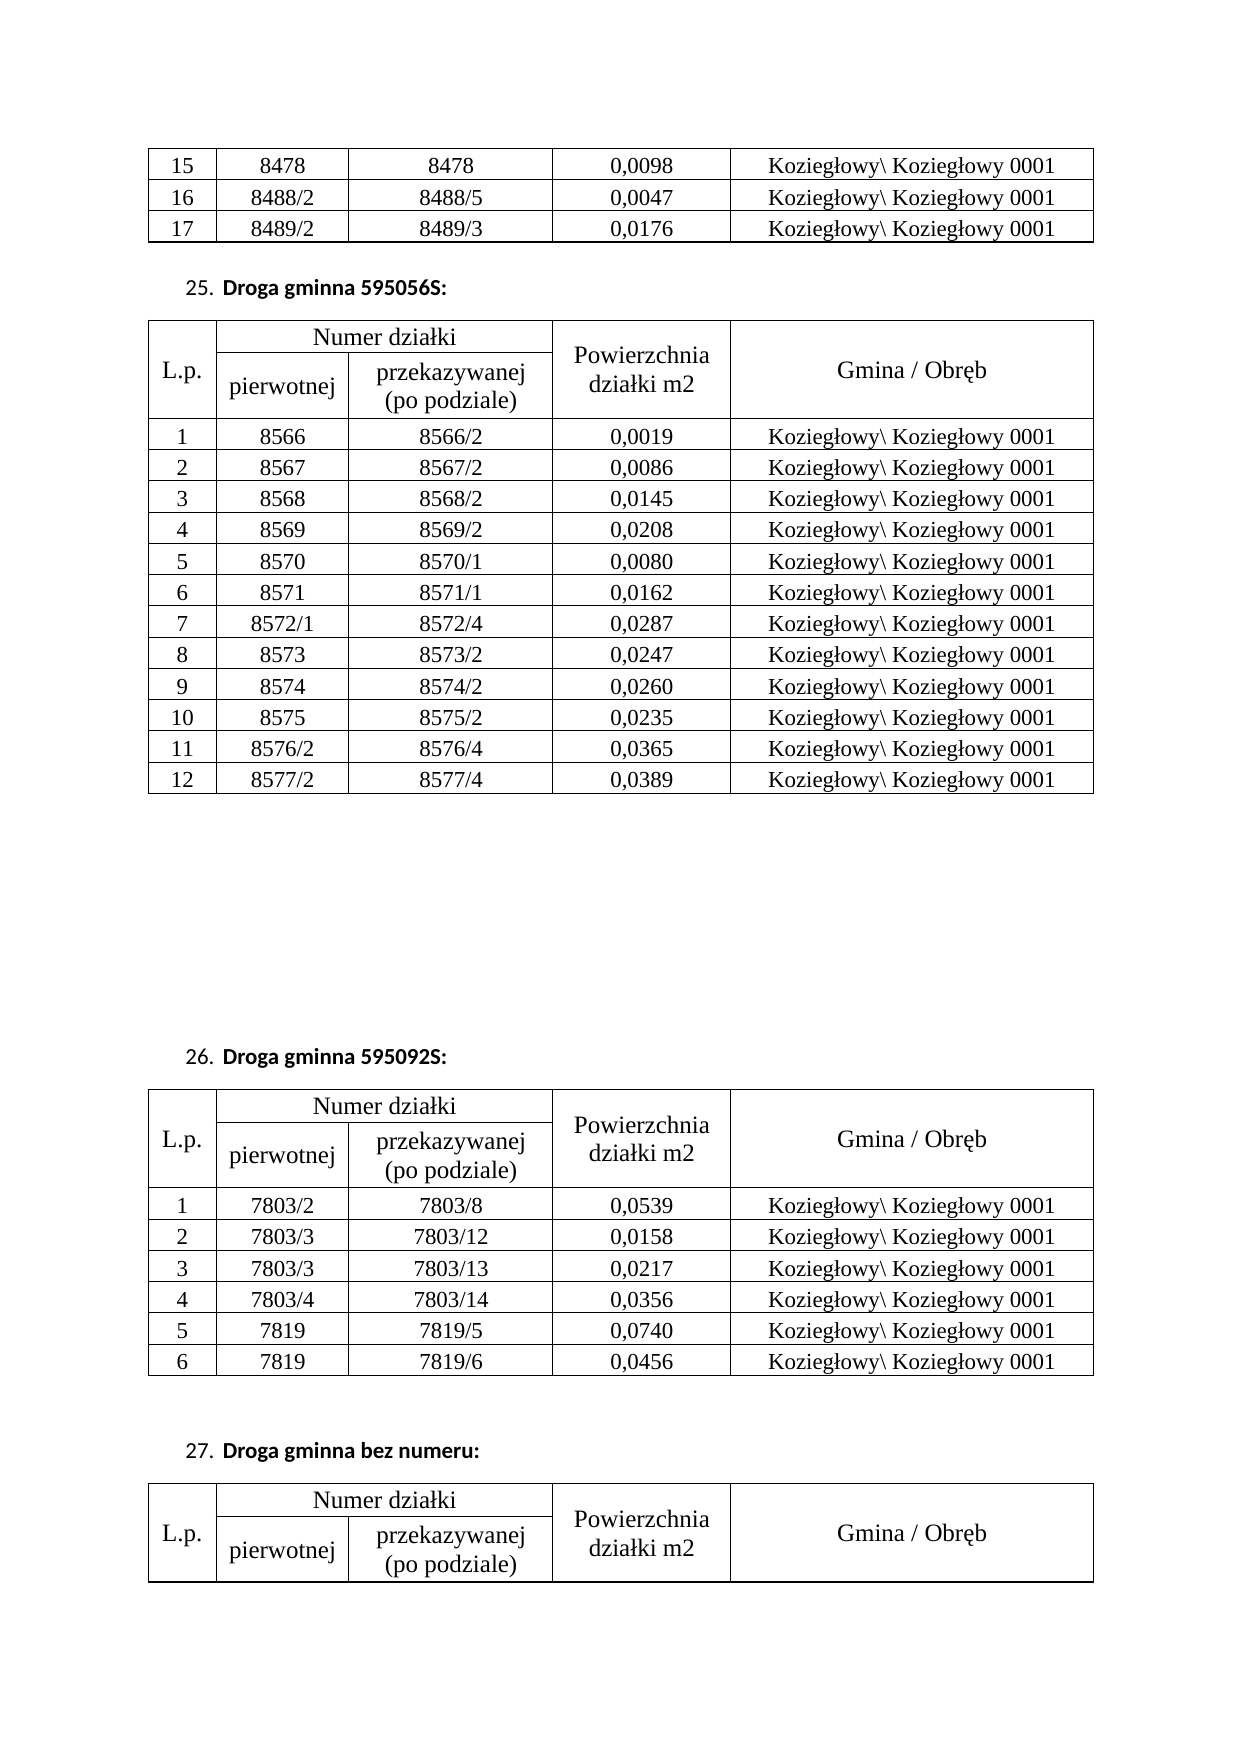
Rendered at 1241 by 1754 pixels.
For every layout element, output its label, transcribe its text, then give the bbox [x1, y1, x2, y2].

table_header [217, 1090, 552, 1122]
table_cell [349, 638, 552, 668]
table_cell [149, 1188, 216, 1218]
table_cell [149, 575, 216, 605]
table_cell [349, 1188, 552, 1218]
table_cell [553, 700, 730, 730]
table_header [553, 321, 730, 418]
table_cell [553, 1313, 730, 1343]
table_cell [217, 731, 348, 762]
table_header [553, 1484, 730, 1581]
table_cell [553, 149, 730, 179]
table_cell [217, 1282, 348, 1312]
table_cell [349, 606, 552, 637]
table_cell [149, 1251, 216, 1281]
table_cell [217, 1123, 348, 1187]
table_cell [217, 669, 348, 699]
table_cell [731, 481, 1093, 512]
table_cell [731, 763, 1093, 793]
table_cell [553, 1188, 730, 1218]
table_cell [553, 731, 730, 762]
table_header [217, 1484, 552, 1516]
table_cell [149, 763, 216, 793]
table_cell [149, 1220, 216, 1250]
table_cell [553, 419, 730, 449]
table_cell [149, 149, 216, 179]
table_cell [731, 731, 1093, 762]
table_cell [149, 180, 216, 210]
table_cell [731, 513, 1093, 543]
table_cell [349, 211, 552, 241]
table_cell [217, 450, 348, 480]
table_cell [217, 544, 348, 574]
list Droga gminna 595092S: [185, 1042, 1093, 1070]
list Droga gminna 595056S: [185, 273, 1093, 301]
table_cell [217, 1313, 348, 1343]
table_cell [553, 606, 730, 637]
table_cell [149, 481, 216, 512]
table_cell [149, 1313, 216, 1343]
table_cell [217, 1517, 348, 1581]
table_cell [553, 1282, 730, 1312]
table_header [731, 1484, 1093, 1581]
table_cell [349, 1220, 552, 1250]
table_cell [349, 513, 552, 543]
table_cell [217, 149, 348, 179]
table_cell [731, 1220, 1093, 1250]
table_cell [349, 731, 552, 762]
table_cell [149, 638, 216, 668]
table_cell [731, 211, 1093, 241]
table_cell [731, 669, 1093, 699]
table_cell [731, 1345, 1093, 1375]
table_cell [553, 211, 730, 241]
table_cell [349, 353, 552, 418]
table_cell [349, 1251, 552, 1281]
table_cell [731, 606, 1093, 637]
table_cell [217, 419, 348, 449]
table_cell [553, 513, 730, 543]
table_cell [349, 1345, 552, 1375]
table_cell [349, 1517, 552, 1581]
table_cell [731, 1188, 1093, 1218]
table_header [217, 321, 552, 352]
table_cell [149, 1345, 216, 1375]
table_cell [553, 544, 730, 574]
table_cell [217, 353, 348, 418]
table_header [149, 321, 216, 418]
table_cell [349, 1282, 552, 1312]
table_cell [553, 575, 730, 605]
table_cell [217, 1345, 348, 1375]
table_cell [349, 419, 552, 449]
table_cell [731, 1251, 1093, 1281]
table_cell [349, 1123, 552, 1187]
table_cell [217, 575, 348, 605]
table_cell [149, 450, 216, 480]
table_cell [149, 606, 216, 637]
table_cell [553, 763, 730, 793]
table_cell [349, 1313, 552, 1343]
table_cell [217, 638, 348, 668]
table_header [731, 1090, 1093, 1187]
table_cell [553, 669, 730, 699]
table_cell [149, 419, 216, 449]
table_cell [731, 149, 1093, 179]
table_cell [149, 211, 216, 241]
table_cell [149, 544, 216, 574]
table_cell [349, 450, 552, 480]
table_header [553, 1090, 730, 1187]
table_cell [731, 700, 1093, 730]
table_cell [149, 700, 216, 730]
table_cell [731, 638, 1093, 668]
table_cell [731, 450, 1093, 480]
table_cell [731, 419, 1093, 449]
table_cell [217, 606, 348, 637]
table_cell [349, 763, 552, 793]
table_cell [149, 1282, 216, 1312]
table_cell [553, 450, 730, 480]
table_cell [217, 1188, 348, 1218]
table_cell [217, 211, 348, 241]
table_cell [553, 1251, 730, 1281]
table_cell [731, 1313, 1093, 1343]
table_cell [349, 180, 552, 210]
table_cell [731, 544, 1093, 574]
list Droga gminna bez numeru: [185, 1436, 1093, 1464]
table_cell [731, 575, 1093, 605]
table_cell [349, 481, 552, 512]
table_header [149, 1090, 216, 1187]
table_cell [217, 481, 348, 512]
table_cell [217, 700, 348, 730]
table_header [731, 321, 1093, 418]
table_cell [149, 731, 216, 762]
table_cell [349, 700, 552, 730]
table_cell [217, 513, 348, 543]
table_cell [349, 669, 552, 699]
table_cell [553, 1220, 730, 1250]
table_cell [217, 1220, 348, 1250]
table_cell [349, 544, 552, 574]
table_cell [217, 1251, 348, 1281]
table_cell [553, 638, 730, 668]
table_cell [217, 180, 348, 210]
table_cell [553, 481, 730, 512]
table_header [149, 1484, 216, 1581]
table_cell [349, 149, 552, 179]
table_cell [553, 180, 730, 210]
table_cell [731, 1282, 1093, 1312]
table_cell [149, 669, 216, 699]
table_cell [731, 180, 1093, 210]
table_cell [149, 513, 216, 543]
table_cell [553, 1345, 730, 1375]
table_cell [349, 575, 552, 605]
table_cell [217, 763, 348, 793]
